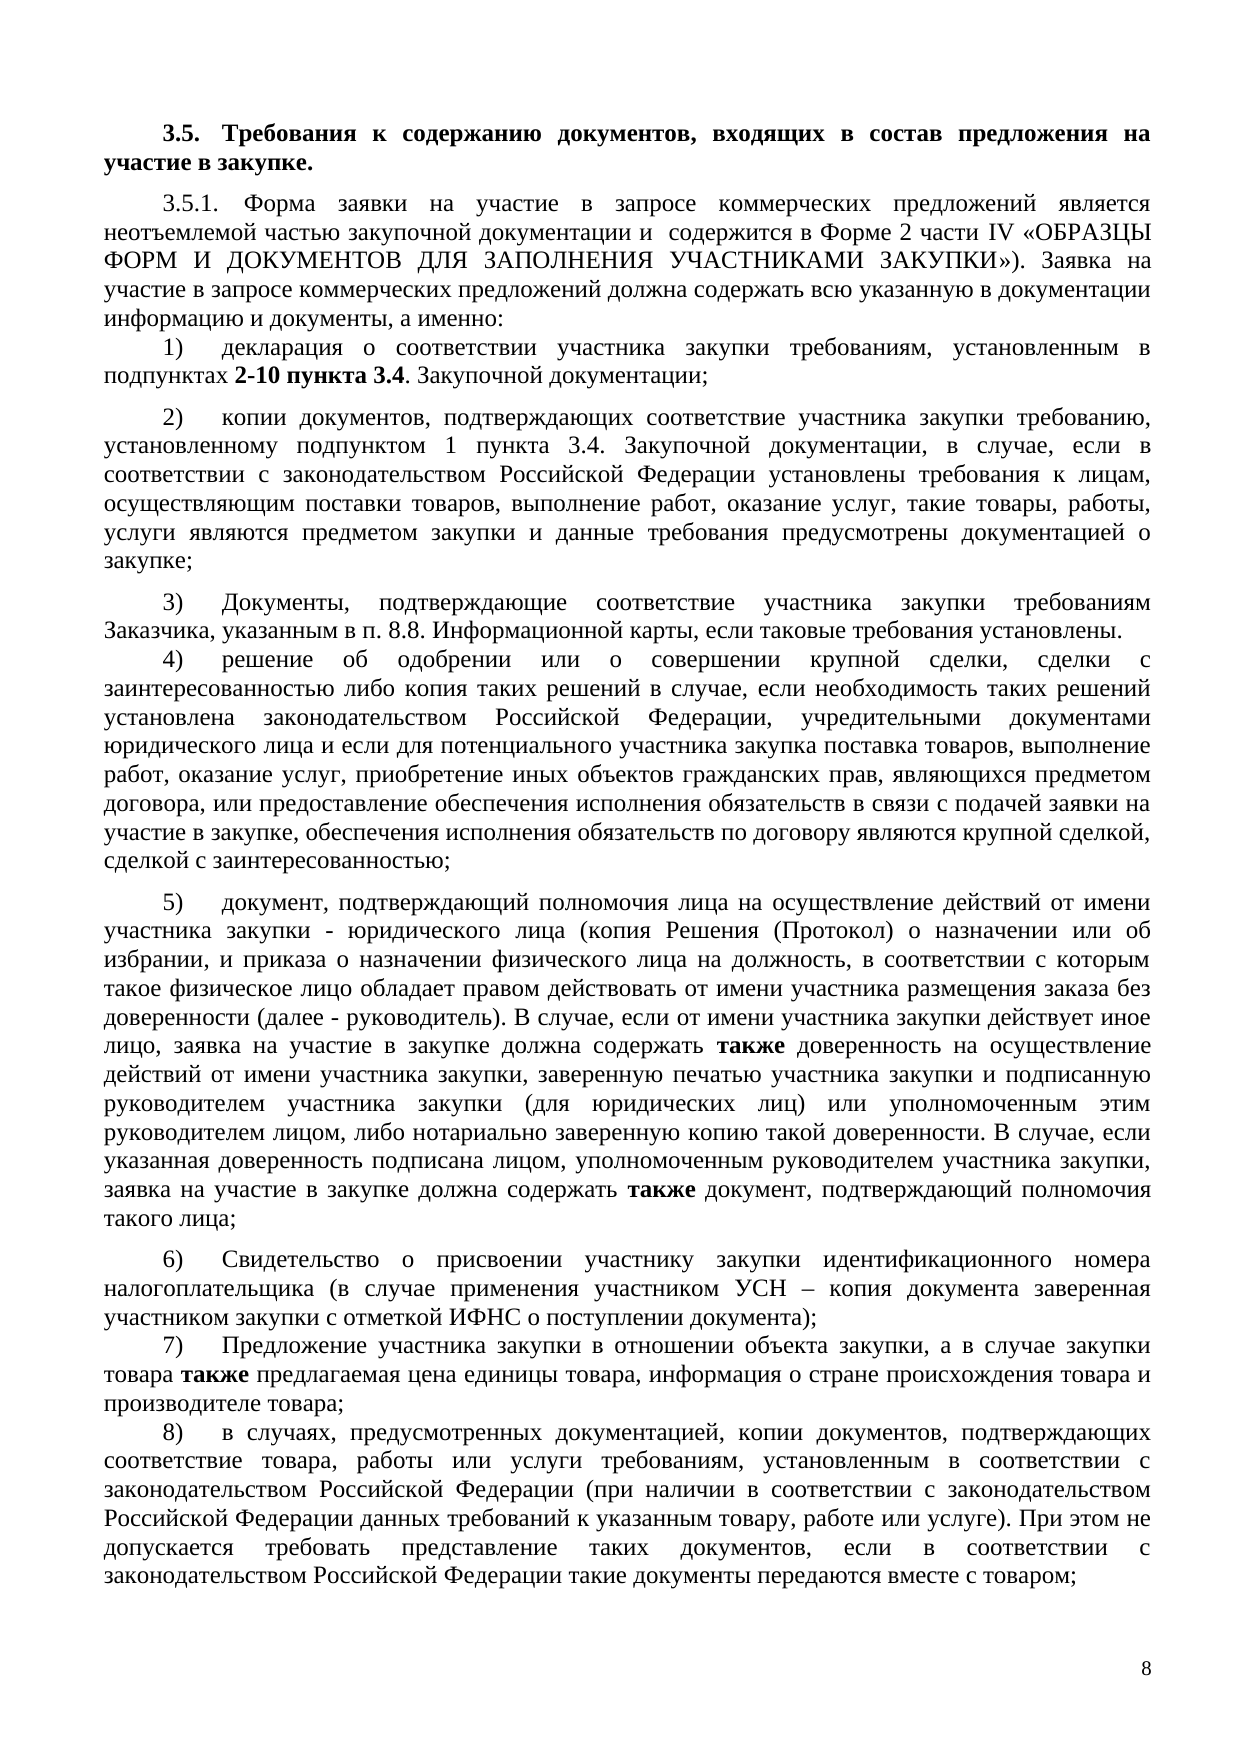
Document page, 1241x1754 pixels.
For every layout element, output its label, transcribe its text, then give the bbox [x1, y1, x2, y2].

list декларация о соответствии участника закупки требованиям, установленным в подпунктах 2-10 пункта 3.4. Закупочной документации; [103, 332, 1152, 389]
list копии документов, подтверждающих соответствие участника закупки требованию, установленному подпунктом 1 пункта 3.4. Закупочной документации, в случае, если в соответствии с законодательством Российской Федерации установлены требования к лицам, осуществляющим поставки товаров, выполнение работ, оказание услуг, такие товары, работы, услуги являются предметом закупки и данные требования предусмотрены документацией о закупке; [103, 402, 1152, 574]
list в случаях, предусмотренных документацией, копии документов, подтверждающих соответствие товара, работы или услуги требованиям, установленным в соответствии с законодательством Российской Федерации (при наличии в соответствии с законодательством Российской Федерации данных требований к указанным товару, работе или услуге). При этом не допускается требовать представление таких документов, если в соответствии с законодательством Российской Федерации такие документы передаются вместе с товаром; [103, 1417, 1152, 1589]
list Свидетельство о присвоении участнику закупки идентификационного номера налогоплательщика (в случае применения участником УСН – копия документа заверенная участником закупки с отметкой ИФНС о поступлении документа); [103, 1244, 1152, 1331]
subtitle Требования к содержанию документов, входящих в состав предложения на участие в закупке. [103, 118, 1152, 176]
list решение об одобрении или о совершении крупной сделки, сделки с заинтересованностью либо копия таких решений в случае, если необходимость таких решений установлена законодательством Российской Федерации, учредительными документами юридического лица и если для потенциального участника закупка поставка товаров, выполнение работ, оказание услуг, приобретение иных объектов гражданских прав, являющихся предметом договора, или предоставление обеспечения исполнения обязательств в связи с подачей заявки на участие в закупке, обеспечения исполнения обязательств по договору являются крупной сделкой, сделкой с заинтересованностью; [103, 644, 1152, 874]
list Форма заявки на участие в запросе коммерческих предложений является неотъемлемой частью закупочной документации и содержится в Форме 2 части IV «ОБРАЗЦЫ ФОРМ И ДОКУМЕНТОВ ДЛЯ ЗАПОЛНЕНИЯ УЧАСТНИКАМИ ЗАКУПКИ»). Заявка на участие в запросе коммерческих предложений должна содержать всю указанную в документации информацию и документы, а именно: [103, 188, 1152, 332]
list Документы, подтверждающие соответствие участника закупки требованиям Заказчика, указанным в п. 8.8. Информационной карты, если таковые требования установлены. [103, 587, 1152, 644]
list документ, подтверждающий полномочия лица на осуществление действий от имени участника закупки - юридического лица (копия Решения (Протокол) о назначении или об избрании, и приказа о назначении физического лица на должность, в соответствии с которым такое физическое лицо обладает правом действовать от имени участника размещения заказа без доверенности (далее - руководитель). В случае, если от имени участника закупки действует иное лицо, заявка на участие в закупке должна содержать также доверенность на осуществление действий от имени участника закупки, заверенную печатью участника закупки и подписанную руководителем участника закупки (для юридических лиц) или уполномоченным этим руководителем лицом, либо нотариально заверенную копию такой доверенности. В случае, если указанная доверенность подписана лицом, уполномоченным руководителем участника закупки, заявка на участие в закупке должна содержать также документ, подтверждающий полномочия такого лица; [103, 887, 1152, 1232]
list Предложение участника закупки в отношении объекта закупки, а в случае закупки товара также предлагаемая цена единицы товара, информация о стране происхождения товара и производителе товара; [103, 1331, 1152, 1417]
